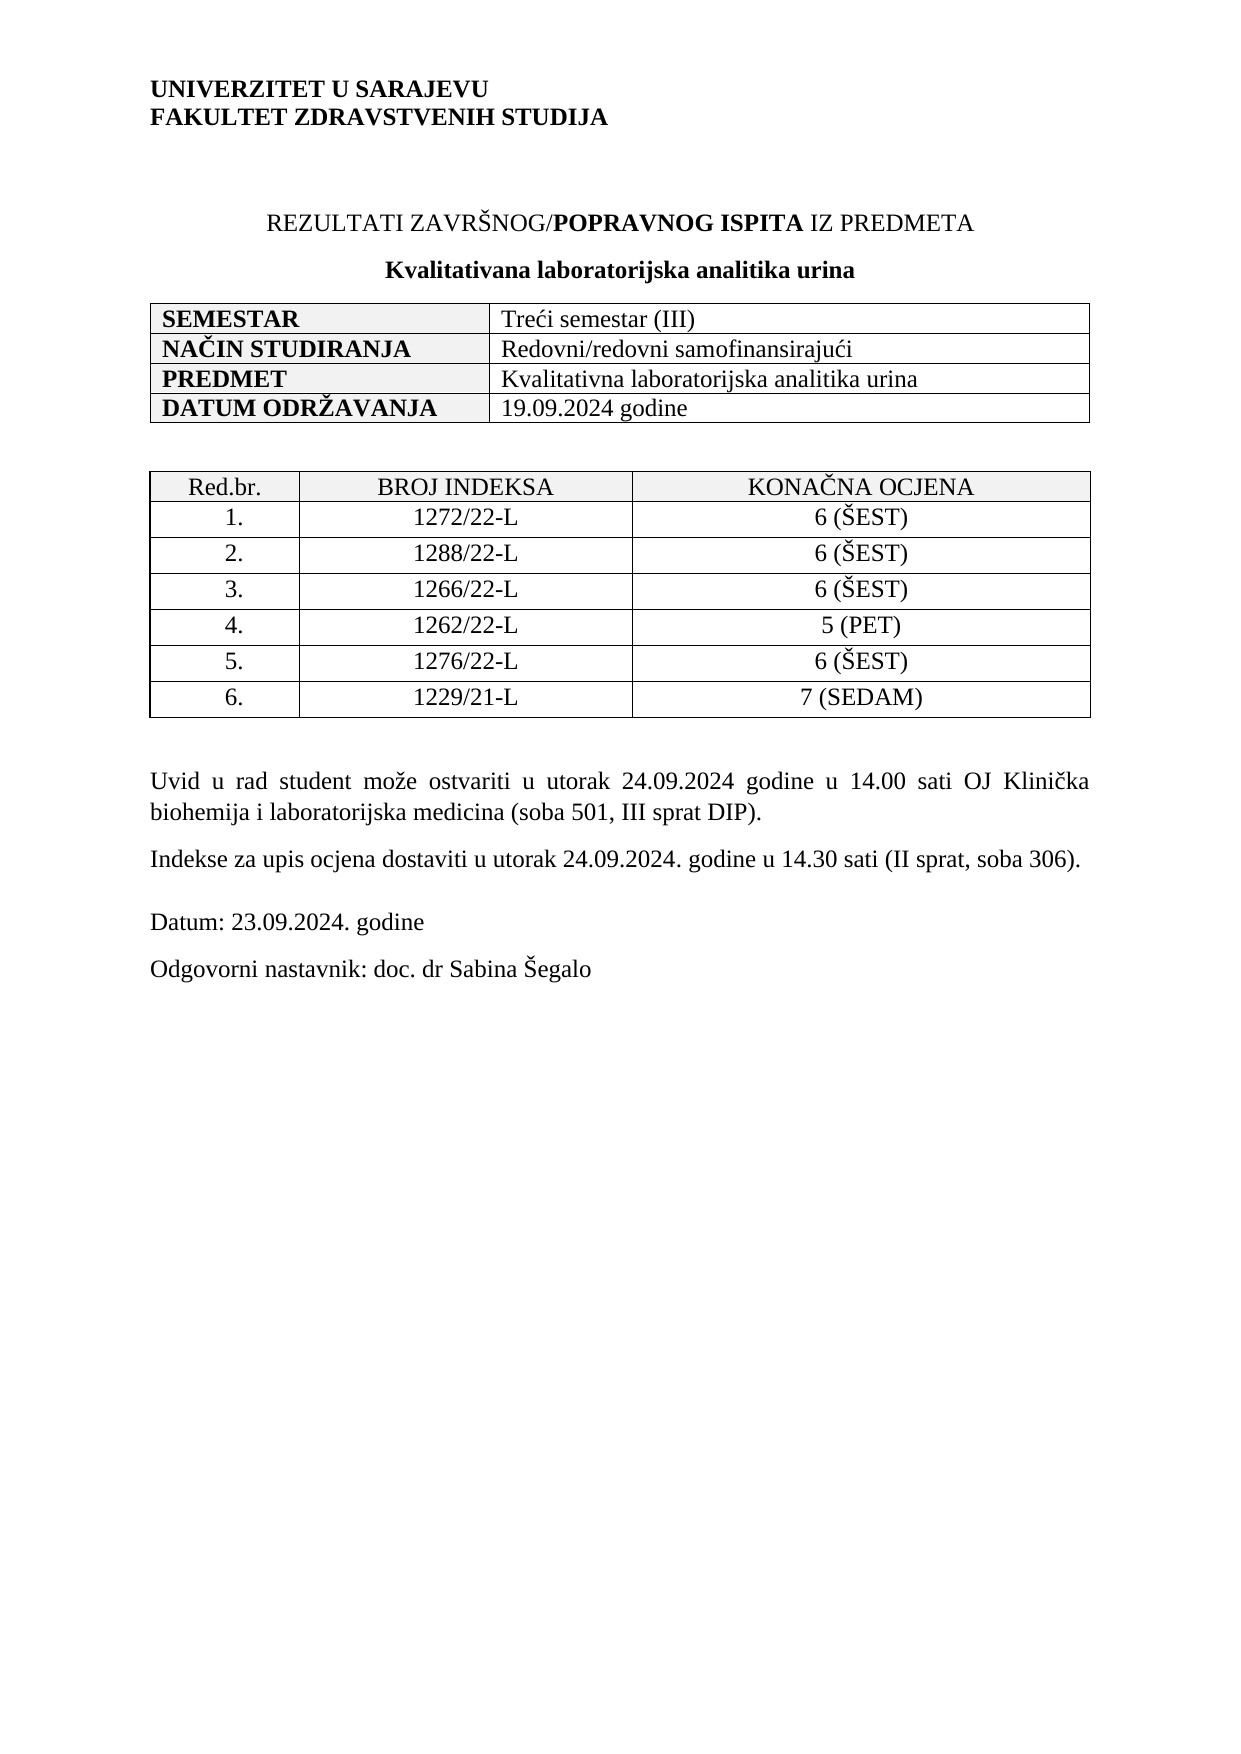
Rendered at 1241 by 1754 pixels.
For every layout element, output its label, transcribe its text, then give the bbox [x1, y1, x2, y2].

table_cell 5 (PET) [633, 610, 1090, 645]
text Kvalitativana laboratorijska analitika urina [150, 255, 1090, 284]
text Odgovorni nastavnik: doc. dr Sabina Šegalo [150, 954, 1090, 983]
table_cell [151, 502, 299, 537]
table_cell [151, 610, 299, 645]
text Datum: 23.09.2024. godine [150, 907, 1090, 935]
table_cell 1266/22-L [300, 574, 632, 609]
table_cell [151, 682, 299, 717]
table_cell Redovni/redovni samofinansirajući [490, 334, 1089, 363]
table_cell PREDMET [151, 364, 489, 392]
table_cell NAČIN STUDIRANJA [151, 334, 489, 363]
table_header BROJ INDEKSA [300, 472, 632, 501]
table_cell [151, 574, 299, 609]
table_cell 19.09.2024 godine [490, 394, 1089, 422]
table_cell 6 (ŠEST) [633, 502, 1090, 537]
table_cell 1272/22-L [300, 502, 632, 537]
table_header Red.br. [151, 472, 299, 501]
table_cell 6 (ŠEST) [633, 538, 1090, 573]
table_cell 6 (ŠEST) [633, 574, 1090, 609]
table_cell 1262/22-L [300, 610, 632, 645]
table_cell [151, 646, 299, 681]
table_header SEMESTAR [151, 304, 489, 333]
table_cell 1276/22-L [300, 646, 632, 681]
table_cell DATUM ODRŽAVANJA [151, 394, 489, 422]
text Uvid u rad student može ostvariti u utorak 24.09.2024 godine u 14.00 sati OJ Klinička biohemija i laboratorijska medicina (soba 501, III sprat DIP). [150, 766, 1090, 826]
table_header Treći semestar (III) [490, 304, 1089, 333]
table_cell 7 (SEDAM) [633, 682, 1090, 717]
table_cell Kvalitativna laboratorijska analitika urina [490, 364, 1089, 392]
text REZULTATI ZAVRŠNOG/POPRAVNOG ISPITA IZ PREDMETA [150, 208, 1090, 236]
table_cell 6 (ŠEST) [633, 646, 1090, 681]
table_cell 1229/21-L [300, 682, 632, 717]
table_cell [151, 538, 299, 573]
text Indekse za upis ocjena dostaviti u utorak 24.09.2024. godine u 14.30 sati (II sprat, soba 306). [150, 844, 1090, 873]
table_header KONAČNA OCJENA [633, 472, 1090, 501]
table_cell 1288/22-L [300, 538, 632, 573]
